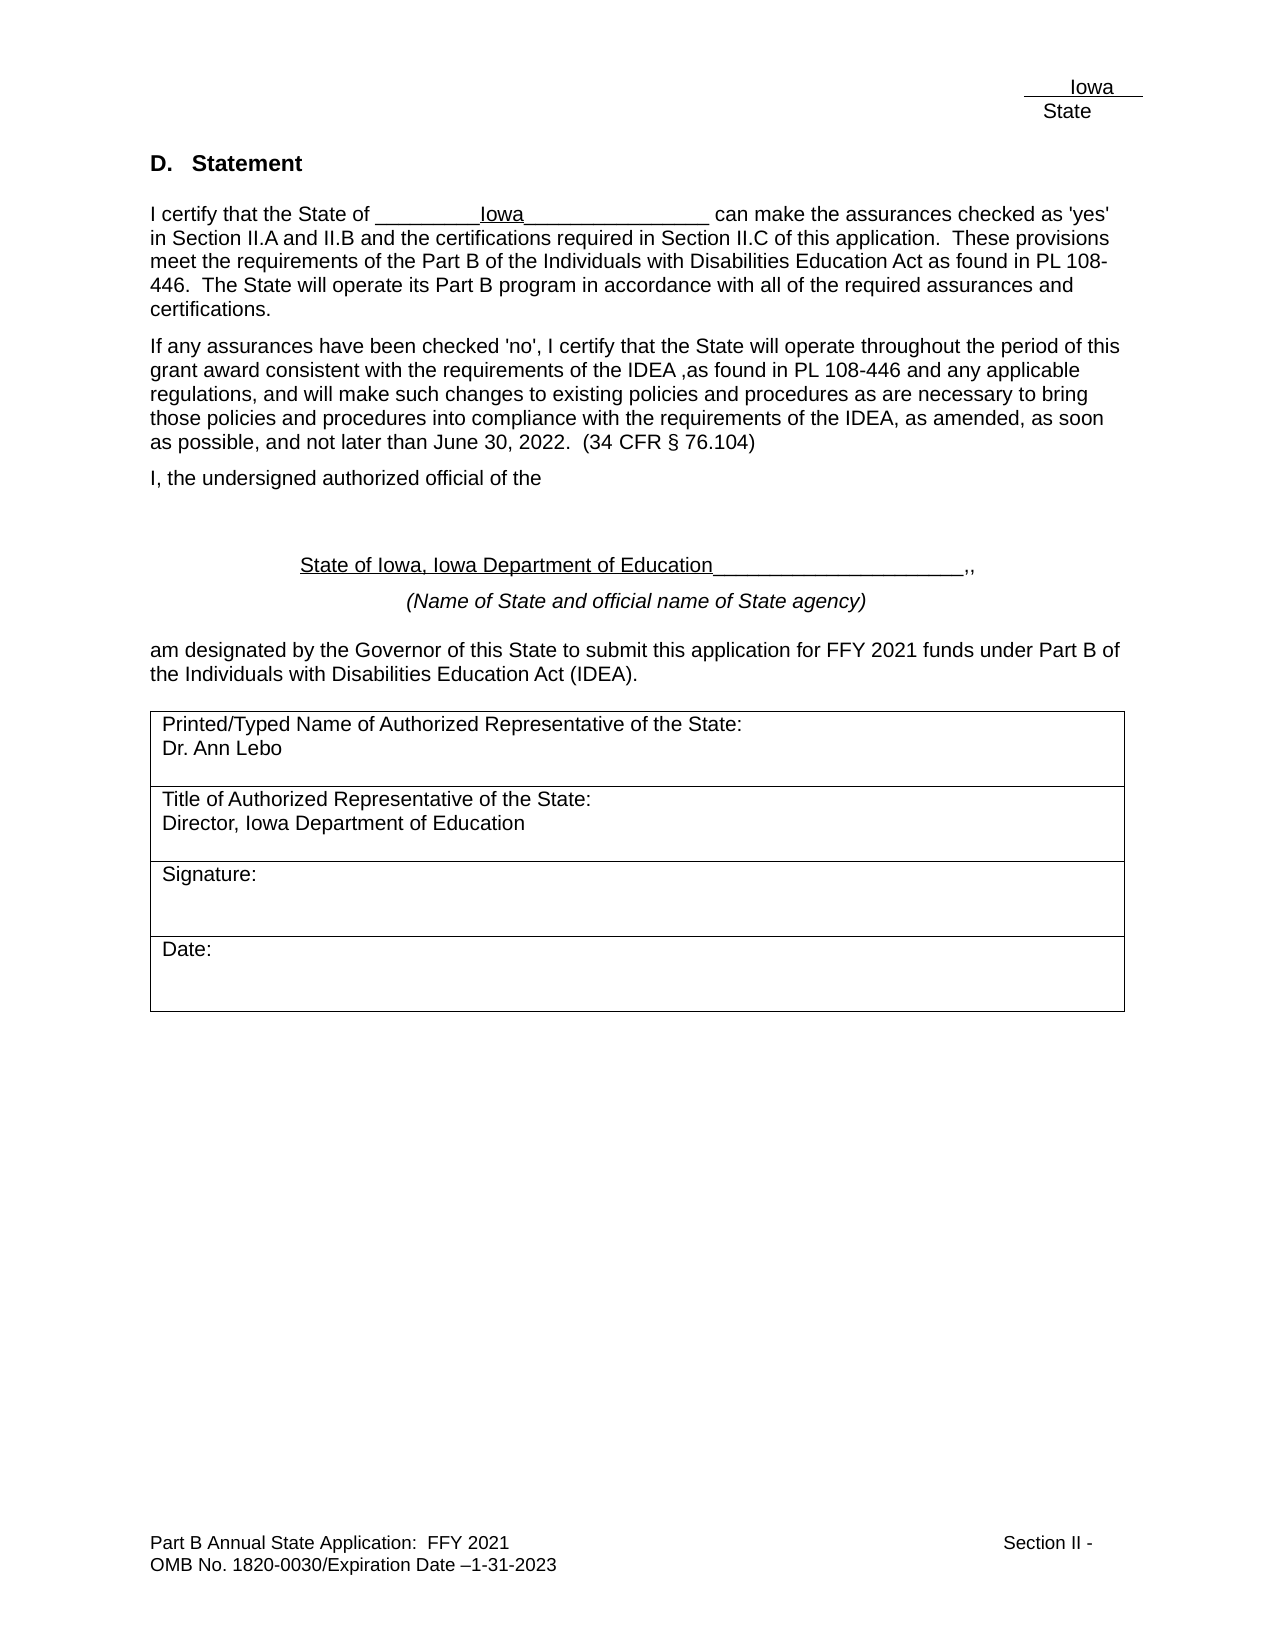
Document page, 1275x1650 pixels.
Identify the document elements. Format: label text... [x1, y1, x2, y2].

text (Name of State and official name of State agency) [150, 589, 1125, 613]
text State of Iowa, Iowa Department of Education ,, [300, 552, 975, 576]
text If any assurances have been checked 'no', I certify that the State will operate throughout the period of this grant award consistent with the requirements of the IDEA ,as found in PL 108-446 and any applicable regulations, and will make such changes to existing policies and procedures as are necessary to bring those policies and procedures into compliance with the requirements of the IDEA, as amended, as soon as possible, and not later than June 30, 2022. (34 CFR § 76.104) [150, 334, 1125, 453]
table_header Printed/Typed Name of Authorized Representative of the State: Dr. Ann Lebo [151, 712, 1124, 786]
text I certify that the State of _________Iowa________________ can make the assurances checked as 'yes' in Section II.A and II.B and the certifications required in Section II.C of this application. These provisions meet the requirements of the Part B of the Individuals with Disabilities Education Act as found in PL 108-446. The State will operate its Part B program in accordance with all of the required assurances and certifications. [150, 201, 1125, 321]
subtitle D. Statement [150, 150, 1125, 176]
text am designated by the Governor of this State to submit this application for FFY 2021 funds under Part B of the Individuals with Disabilities Education Act (IDEA). [150, 638, 1125, 686]
text I, the undersigned authorized official of the [150, 466, 1125, 490]
table_cell Date: [151, 937, 1124, 1011]
table_cell Title of Authorized Representative of the State: Director, Iowa Department of Education [151, 787, 1124, 861]
table_cell Signature: [151, 862, 1124, 936]
